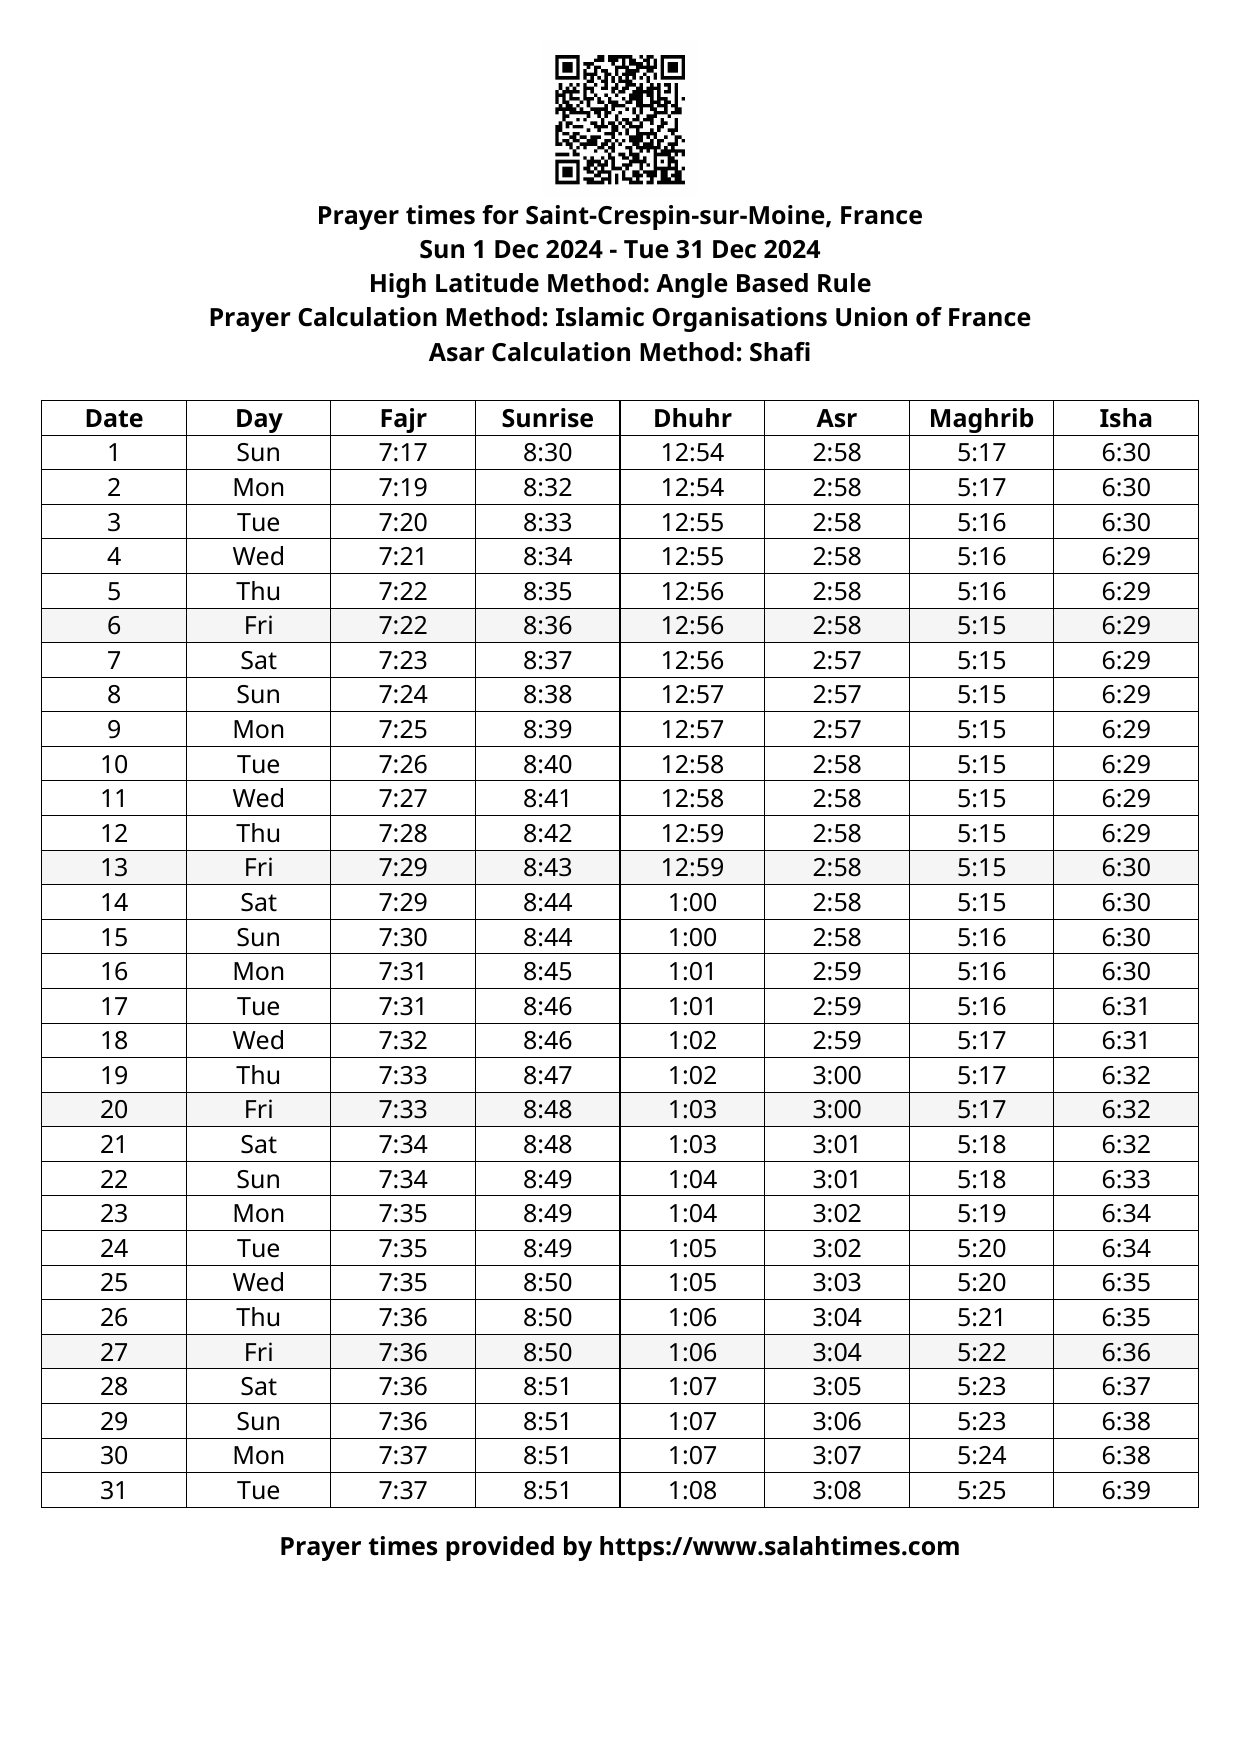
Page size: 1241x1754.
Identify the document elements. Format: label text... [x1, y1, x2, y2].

table_cell 1:04 [621, 1196, 764, 1230]
table_cell 6:32 [1054, 1093, 1198, 1126]
table_cell 6:30 [1054, 851, 1198, 884]
table_cell 3:03 [765, 1266, 909, 1299]
text High Latitude Method: Angle Based Rule [42, 266, 1198, 300]
table_cell 6:29 [1054, 712, 1198, 746]
table_cell 7:36 [331, 1335, 475, 1368]
table_cell 8:33 [476, 505, 619, 538]
table_cell Sun [187, 678, 330, 711]
table_cell 5:23 [910, 1404, 1053, 1437]
table_cell 6:30 [1054, 885, 1198, 919]
table_cell 1:07 [621, 1439, 764, 1472]
table_cell 8 [42, 678, 186, 711]
table_cell 6:31 [1054, 1024, 1198, 1057]
table_cell 6:29 [1054, 539, 1198, 573]
table_cell 8:38 [476, 678, 619, 711]
table_cell 5:15 [910, 678, 1053, 711]
table_cell Tue [187, 505, 330, 538]
table_cell 8:51 [476, 1473, 619, 1507]
table_cell 7:17 [331, 436, 475, 469]
table_cell 10 [42, 747, 186, 780]
table_cell 5:17 [910, 470, 1053, 504]
table_cell Mon [187, 1439, 330, 1472]
text Sun 1 Dec 2024 - Tue 31 Dec 2024 [42, 232, 1198, 266]
table_cell 29 [42, 1404, 186, 1437]
table_cell 12:56 [621, 609, 764, 642]
table_cell Tue [187, 747, 330, 780]
table_cell 7:35 [331, 1196, 475, 1230]
table_cell 7:36 [331, 1300, 475, 1334]
table_cell 3:01 [765, 1127, 909, 1161]
table_cell Fri [187, 609, 330, 642]
table_cell 7:32 [331, 1024, 475, 1057]
table_cell 7:33 [331, 1093, 475, 1126]
table_cell 7:30 [331, 920, 475, 953]
table_cell 2:59 [765, 954, 909, 988]
table_cell 6:35 [1054, 1300, 1198, 1334]
table_cell 8:49 [476, 1162, 619, 1195]
table_cell 6:30 [1054, 470, 1198, 504]
table_cell 7:19 [331, 470, 475, 504]
table_header Sunrise [476, 401, 619, 434]
text Prayer times provided by https://www.salahtimes.com [42, 1528, 1198, 1563]
table_cell 5:20 [910, 1231, 1053, 1264]
table_cell 25 [42, 1266, 186, 1299]
table_header Isha [1054, 401, 1198, 434]
table_cell 12:58 [621, 781, 764, 815]
table_cell 5:15 [910, 781, 1053, 815]
table_cell 2:58 [765, 851, 909, 884]
table_cell 6:36 [1054, 1335, 1198, 1368]
table_cell 6 [42, 609, 186, 642]
table_cell 23 [42, 1196, 186, 1230]
table_cell 2:58 [765, 436, 909, 469]
table_cell 5:16 [910, 539, 1053, 573]
table_cell 6:37 [1054, 1369, 1198, 1403]
table_cell 5:15 [910, 712, 1053, 746]
table_cell Tue [187, 1473, 330, 1507]
table_cell 5:15 [910, 816, 1053, 849]
table_cell 7:28 [331, 816, 475, 849]
table_cell 5:15 [910, 885, 1053, 919]
table_cell Mon [187, 470, 330, 504]
table_header Asr [765, 401, 909, 434]
table_cell 6:30 [1054, 505, 1198, 538]
table_cell 2:57 [765, 643, 909, 677]
table_cell 5:16 [910, 989, 1053, 1022]
table_cell 8:49 [476, 1231, 619, 1264]
table_cell 1:05 [621, 1266, 764, 1299]
table_cell 18 [42, 1024, 186, 1057]
table_cell Mon [187, 954, 330, 988]
table_cell 12:54 [621, 470, 764, 504]
table_cell 7:36 [331, 1369, 475, 1403]
table_cell 1:03 [621, 1127, 764, 1161]
text Prayer Calculation Method: Islamic Organisations Union of France [42, 300, 1198, 334]
table_cell 17 [42, 989, 186, 1022]
table_cell 2:59 [765, 989, 909, 1022]
table_cell 6:34 [1054, 1196, 1198, 1230]
table_cell 5:17 [910, 1024, 1053, 1057]
table_cell 12:59 [621, 851, 764, 884]
table_cell 6:34 [1054, 1231, 1198, 1264]
table_cell 7:26 [331, 747, 475, 780]
table_cell 5:18 [910, 1127, 1053, 1161]
table_cell 1:01 [621, 989, 764, 1022]
table_cell Tue [187, 989, 330, 1022]
table_cell 5:17 [910, 1093, 1053, 1126]
table_cell 2:58 [765, 920, 909, 953]
table_cell Sat [187, 1369, 330, 1403]
table_cell 1:01 [621, 954, 764, 988]
table_cell 6:29 [1054, 781, 1198, 815]
table_cell 5:16 [910, 505, 1053, 538]
table_cell Sat [187, 643, 330, 677]
table_cell 2:58 [765, 609, 909, 642]
table_cell 20 [42, 1093, 186, 1126]
table_cell Mon [187, 1196, 330, 1230]
table_cell 7:31 [331, 954, 475, 988]
table_cell 6:30 [1054, 436, 1198, 469]
table_cell 7:31 [331, 989, 475, 1022]
table_cell 6:33 [1054, 1162, 1198, 1195]
table_cell Wed [187, 1266, 330, 1299]
table_cell Thu [187, 574, 330, 607]
table_cell Sun [187, 1404, 330, 1437]
table_cell 1:08 [621, 1473, 764, 1507]
table_cell 6:31 [1054, 989, 1198, 1022]
table_cell 8:39 [476, 712, 619, 746]
table_cell 30 [42, 1439, 186, 1472]
table_cell Wed [187, 539, 330, 573]
table_cell 12:56 [621, 643, 764, 677]
table_cell 7:22 [331, 609, 475, 642]
table_cell 3:02 [765, 1196, 909, 1230]
table_cell 5:24 [910, 1439, 1053, 1472]
table_cell Sun [187, 1162, 330, 1195]
table_cell 8:48 [476, 1093, 619, 1126]
table_cell Thu [187, 1058, 330, 1092]
table_cell 1:00 [621, 885, 764, 919]
table_cell 12:54 [621, 436, 764, 469]
table_cell 7:21 [331, 539, 475, 573]
table_cell 8:45 [476, 954, 619, 988]
table_cell 26 [42, 1300, 186, 1334]
table_cell 8:44 [476, 885, 619, 919]
table_cell 5:16 [910, 574, 1053, 607]
table_cell 27 [42, 1335, 186, 1368]
table_cell 7:25 [331, 712, 475, 746]
table_cell 5:17 [910, 1058, 1053, 1092]
table_cell 1:02 [621, 1058, 764, 1092]
table_cell 8:51 [476, 1369, 619, 1403]
table_cell 1:00 [621, 920, 764, 953]
table_cell 7:33 [331, 1058, 475, 1092]
table_cell 12:58 [621, 747, 764, 780]
table_cell 2:58 [765, 574, 909, 607]
table_cell 2:58 [765, 539, 909, 573]
table_cell 3:06 [765, 1404, 909, 1437]
table_cell 7:23 [331, 643, 475, 677]
table_cell 2:58 [765, 470, 909, 504]
table_cell 12:57 [621, 678, 764, 711]
table_cell 8:43 [476, 851, 619, 884]
table_cell 1:06 [621, 1335, 764, 1368]
table_cell 2:58 [765, 747, 909, 780]
table_cell 5:16 [910, 920, 1053, 953]
table_cell 9 [42, 712, 186, 746]
table_cell 1:04 [621, 1162, 764, 1195]
table_cell 8:51 [476, 1404, 619, 1437]
picture [542, 41, 699, 198]
table_cell 16 [42, 954, 186, 988]
table_cell 8:42 [476, 816, 619, 849]
table_cell 2:58 [765, 885, 909, 919]
table_cell 8:34 [476, 539, 619, 573]
table_cell 2:57 [765, 712, 909, 746]
table_cell 8:50 [476, 1335, 619, 1368]
table_cell 6:32 [1054, 1127, 1198, 1161]
table_cell 2:58 [765, 505, 909, 538]
table_cell 12:56 [621, 574, 764, 607]
table_cell 5:18 [910, 1162, 1053, 1195]
table_cell 3:01 [765, 1162, 909, 1195]
table_cell Sat [187, 1127, 330, 1161]
table_cell Sat [187, 885, 330, 919]
table_cell 5:15 [910, 851, 1053, 884]
table_cell 12:55 [621, 505, 764, 538]
table_cell 3:04 [765, 1335, 909, 1368]
table_cell Sun [187, 436, 330, 469]
table_cell Tue [187, 1231, 330, 1264]
table_cell 6:30 [1054, 920, 1198, 953]
table_cell 31 [42, 1473, 186, 1507]
table_cell 6:30 [1054, 954, 1198, 988]
table_cell Thu [187, 1300, 330, 1334]
table_cell 8:40 [476, 747, 619, 780]
table_header Day [187, 401, 330, 434]
table_cell 7:34 [331, 1162, 475, 1195]
table_cell 2:59 [765, 1024, 909, 1057]
table_cell 12:59 [621, 816, 764, 849]
table_cell 3:00 [765, 1058, 909, 1092]
table_cell 6:38 [1054, 1439, 1198, 1472]
table_cell 11 [42, 781, 186, 815]
table_cell 5:15 [910, 643, 1053, 677]
table_cell 1 [42, 436, 186, 469]
table_cell Mon [187, 712, 330, 746]
table_cell 1:07 [621, 1369, 764, 1403]
table_cell 21 [42, 1127, 186, 1161]
table_cell 8:47 [476, 1058, 619, 1092]
table_cell 24 [42, 1231, 186, 1264]
table_cell 8:44 [476, 920, 619, 953]
table_cell 2:58 [765, 816, 909, 849]
table_cell 8:32 [476, 470, 619, 504]
table_cell 3:07 [765, 1439, 909, 1472]
table_header Maghrib [910, 401, 1053, 434]
table_cell 8:46 [476, 1024, 619, 1057]
table_cell 7:37 [331, 1473, 475, 1507]
table_cell 13 [42, 851, 186, 884]
table_cell 7:37 [331, 1439, 475, 1472]
table_cell 7:36 [331, 1404, 475, 1437]
table_cell 6:29 [1054, 816, 1198, 849]
table_cell 7:35 [331, 1231, 475, 1264]
table_cell 3:05 [765, 1369, 909, 1403]
table_cell 6:29 [1054, 678, 1198, 711]
table_cell 8:51 [476, 1439, 619, 1472]
table_cell 7:34 [331, 1127, 475, 1161]
table_cell 5:16 [910, 954, 1053, 988]
table_cell 2:58 [765, 781, 909, 815]
table_cell 5:25 [910, 1473, 1053, 1507]
table_cell 12:55 [621, 539, 764, 573]
table_cell 5 [42, 574, 186, 607]
table_cell 8:48 [476, 1127, 619, 1161]
table_cell 3:00 [765, 1093, 909, 1126]
table_cell 6:35 [1054, 1266, 1198, 1299]
table_cell 28 [42, 1369, 186, 1403]
table_cell 7 [42, 643, 186, 677]
table_cell 8:50 [476, 1266, 619, 1299]
table_cell 19 [42, 1058, 186, 1092]
table_cell 3 [42, 505, 186, 538]
table_header Date [42, 401, 186, 434]
table_cell 6:29 [1054, 643, 1198, 677]
text Prayer times for Saint-Crespin-sur-Moine, France [42, 198, 1198, 232]
table_cell 3:08 [765, 1473, 909, 1507]
table_cell 6:39 [1054, 1473, 1198, 1507]
table_cell Sun [187, 920, 330, 953]
table_cell 7:22 [331, 574, 475, 607]
table_cell 5:23 [910, 1369, 1053, 1403]
table_cell 1:05 [621, 1231, 764, 1264]
table_cell 1:03 [621, 1093, 764, 1126]
table_cell 5:15 [910, 747, 1053, 780]
table_cell 8:35 [476, 574, 619, 607]
table_cell 5:22 [910, 1335, 1053, 1368]
table_cell Wed [187, 1024, 330, 1057]
table_cell 5:21 [910, 1300, 1053, 1334]
table_cell 2:57 [765, 678, 909, 711]
table_cell 6:32 [1054, 1058, 1198, 1092]
table_cell 5:20 [910, 1266, 1053, 1299]
table_cell Fri [187, 1335, 330, 1368]
table_cell 1:02 [621, 1024, 764, 1057]
table_cell 8:49 [476, 1196, 619, 1230]
table_cell 6:29 [1054, 574, 1198, 607]
table_cell 6:29 [1054, 609, 1198, 642]
table_cell 22 [42, 1162, 186, 1195]
table_cell 14 [42, 885, 186, 919]
table_cell 1:06 [621, 1300, 764, 1334]
table_cell Wed [187, 781, 330, 815]
table_cell 8:46 [476, 989, 619, 1022]
table_cell 8:50 [476, 1300, 619, 1334]
table_cell 6:29 [1054, 747, 1198, 780]
table_cell 3:04 [765, 1300, 909, 1334]
table_cell 5:15 [910, 609, 1053, 642]
table_cell 12:57 [621, 712, 764, 746]
table_cell 7:20 [331, 505, 475, 538]
table_cell 7:24 [331, 678, 475, 711]
table_cell 8:41 [476, 781, 619, 815]
table_cell 8:36 [476, 609, 619, 642]
table_header Dhuhr [621, 401, 764, 434]
text Asar Calculation Method: Shafi [42, 334, 1198, 368]
table_header Fajr [331, 401, 475, 434]
table_cell 6:38 [1054, 1404, 1198, 1437]
table_cell 4 [42, 539, 186, 573]
table_cell 2 [42, 470, 186, 504]
table_cell Fri [187, 1093, 330, 1126]
table_cell 12 [42, 816, 186, 849]
table_cell 1:07 [621, 1404, 764, 1437]
table_cell 7:29 [331, 851, 475, 884]
table_cell 3:02 [765, 1231, 909, 1264]
table_cell 5:17 [910, 436, 1053, 469]
table_cell 8:37 [476, 643, 619, 677]
table_cell 7:27 [331, 781, 475, 815]
table_cell Fri [187, 851, 330, 884]
table_cell 7:29 [331, 885, 475, 919]
table_cell 7:35 [331, 1266, 475, 1299]
table_cell 5:19 [910, 1196, 1053, 1230]
table_cell 15 [42, 920, 186, 953]
table_cell Thu [187, 816, 330, 849]
table_cell 8:30 [476, 436, 619, 469]
